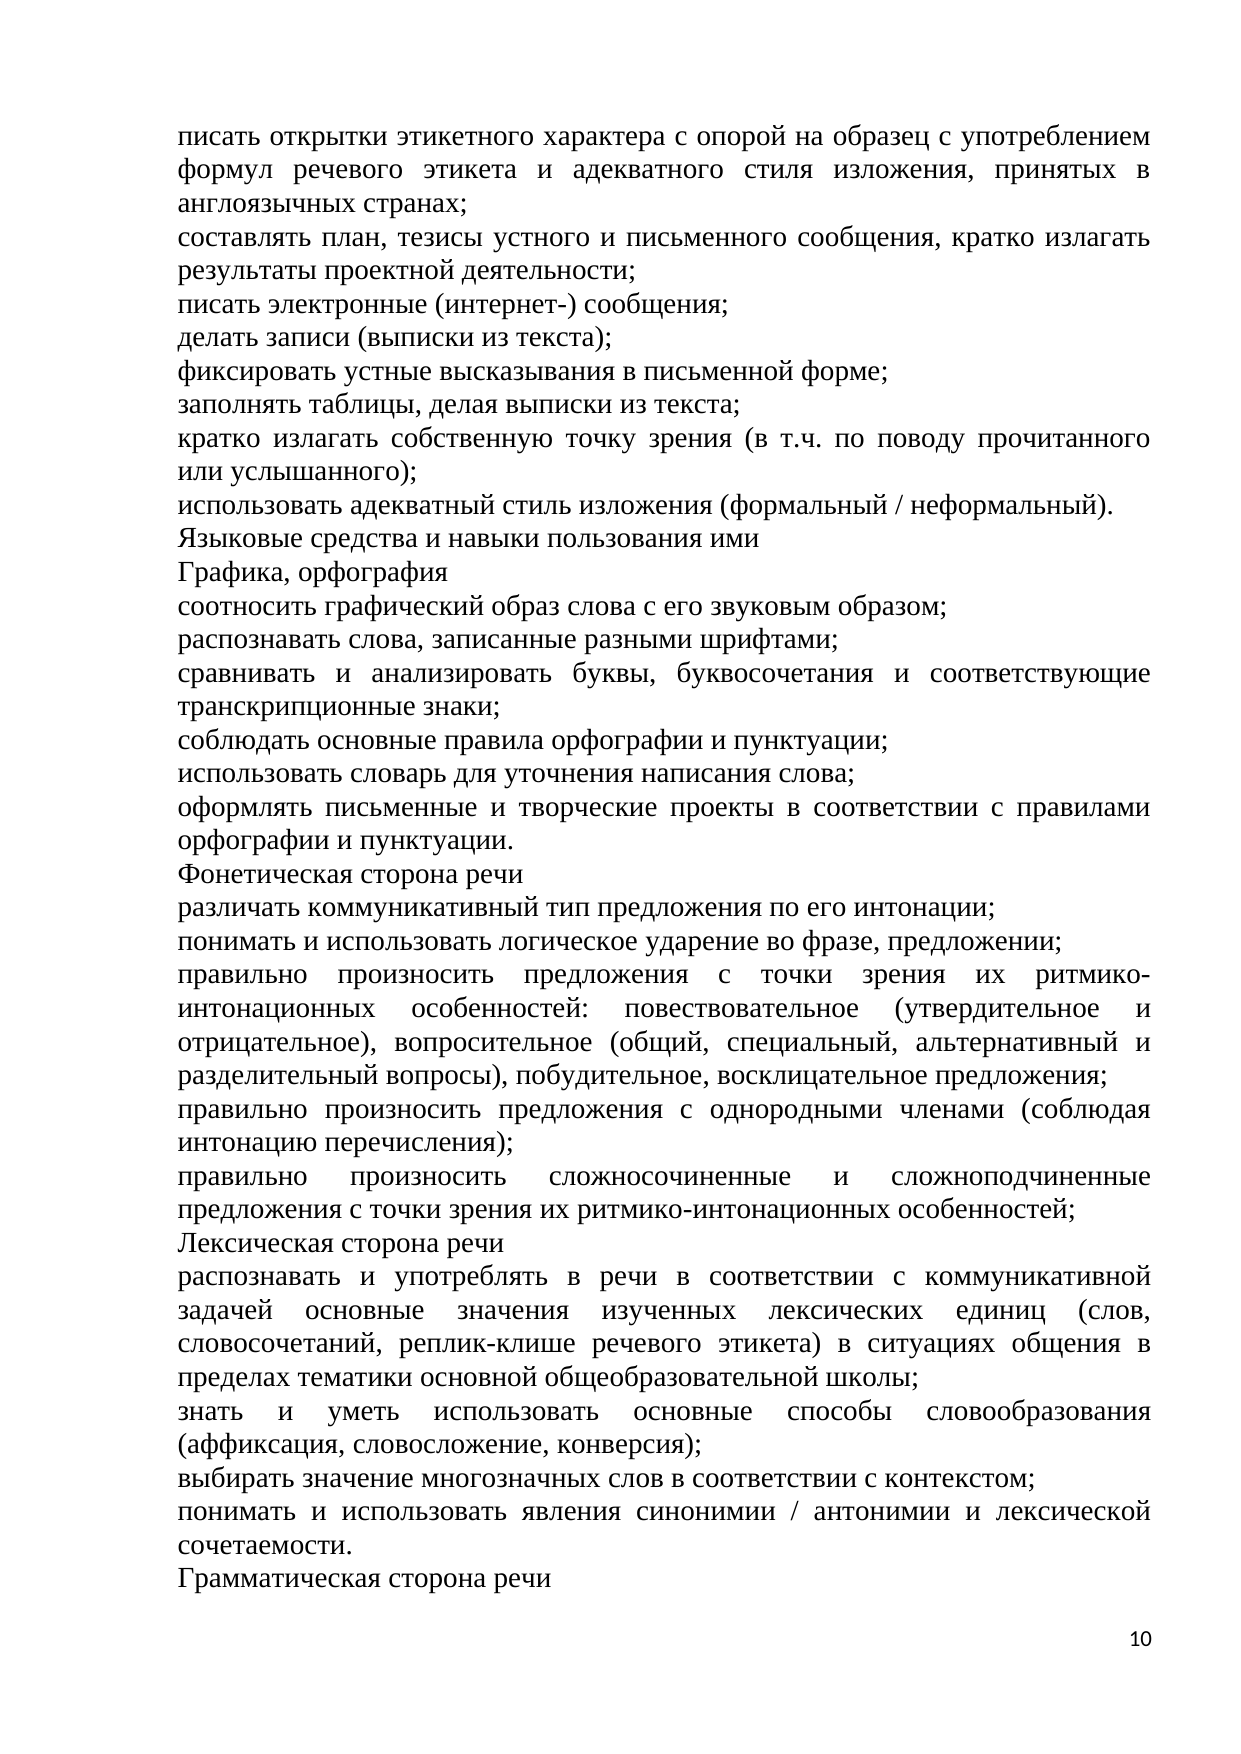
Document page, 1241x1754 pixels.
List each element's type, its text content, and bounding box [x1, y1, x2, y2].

text заполнять таблицы, делая выписки из текста; [177, 386, 1152, 420]
text оформлять письменные и творческие проекты в соответствии с правилами орфографии и пунктуации. [177, 789, 1152, 856]
text делать записи (выписки из текста); [177, 319, 1152, 353]
text использовать словарь для уточнения написания слова; [177, 755, 1152, 789]
text различать коммуникативный тип предложения по его интонации; [177, 889, 1152, 923]
text соблюдать основные правила орфографии и пунктуации; [177, 722, 1152, 755]
text Фонетическая сторона речи [177, 856, 1152, 889]
text кратко излагать собственную точку зрения (в т.ч. по поводу прочитанного или услышанного); [177, 420, 1152, 487]
text использовать адекватный стиль изложения (формальный / неформальный). [177, 487, 1152, 521]
text правильно произносить предложения с точки зрения их ритмико-интонационных особенностей: повествовательное (утвердительное и отрицательное), вопросительное (общий, специальный, альтернативный и разделительный вопросы), побудительное, восклицательное предложения; [177, 957, 1152, 1091]
text Грамматическая сторона речи [177, 1560, 1152, 1594]
text выбирать значение многозначных слов в соответствии с контекстом; [177, 1460, 1152, 1493]
text соотносить графический образ слова с его звуковым образом; [177, 588, 1152, 621]
text правильно произносить предложения с однородными членами (соблюдая интонацию перечисления); [177, 1091, 1152, 1158]
text распознавать и употреблять в речи в соответствии с коммуникативной задачей основные значения изученных лексических единиц (слов, словосочетаний, реплик-клише речевого этикета) в ситуациях общения в пределах тематики основной общеобразовательной школы; [177, 1258, 1152, 1393]
text составлять план, тезисы устного и письменного сообщения, кратко излагать результаты проектной деятельности; [177, 219, 1152, 286]
text понимать и использовать явления синонимии / антонимии и лексической сочетаемости. [177, 1493, 1152, 1560]
text знать и уметь использовать основные способы словообразования (аффиксация, словосложение, конверсия); [177, 1393, 1152, 1460]
text распознавать слова, записанные разными шрифтами; [177, 621, 1152, 655]
text сравнивать и анализировать буквы, буквосочетания и соответствующие транскрипционные знаки; [177, 655, 1152, 722]
text Графика, орфография [177, 554, 1152, 588]
text Лексическая сторона речи [177, 1225, 1152, 1258]
text писать открытки этикетного характера с опорой на образец с употреблением формул речевого этикета и адекватного стиля изложения, принятых в англоязычных странах; [177, 118, 1152, 219]
text писать электронные (интернет-) сообщения; [177, 286, 1152, 319]
text фиксировать устные высказывания в письменной форме; [177, 353, 1152, 386]
text Языковые средства и навыки пользования ими [177, 521, 1152, 554]
text понимать и использовать логическое ударение во фразе, предложении; [177, 923, 1152, 957]
text правильно произносить сложносочиненные и сложноподчиненные предложения с точки зрения их ритмико-интонационных особенностей; [177, 1158, 1152, 1225]
